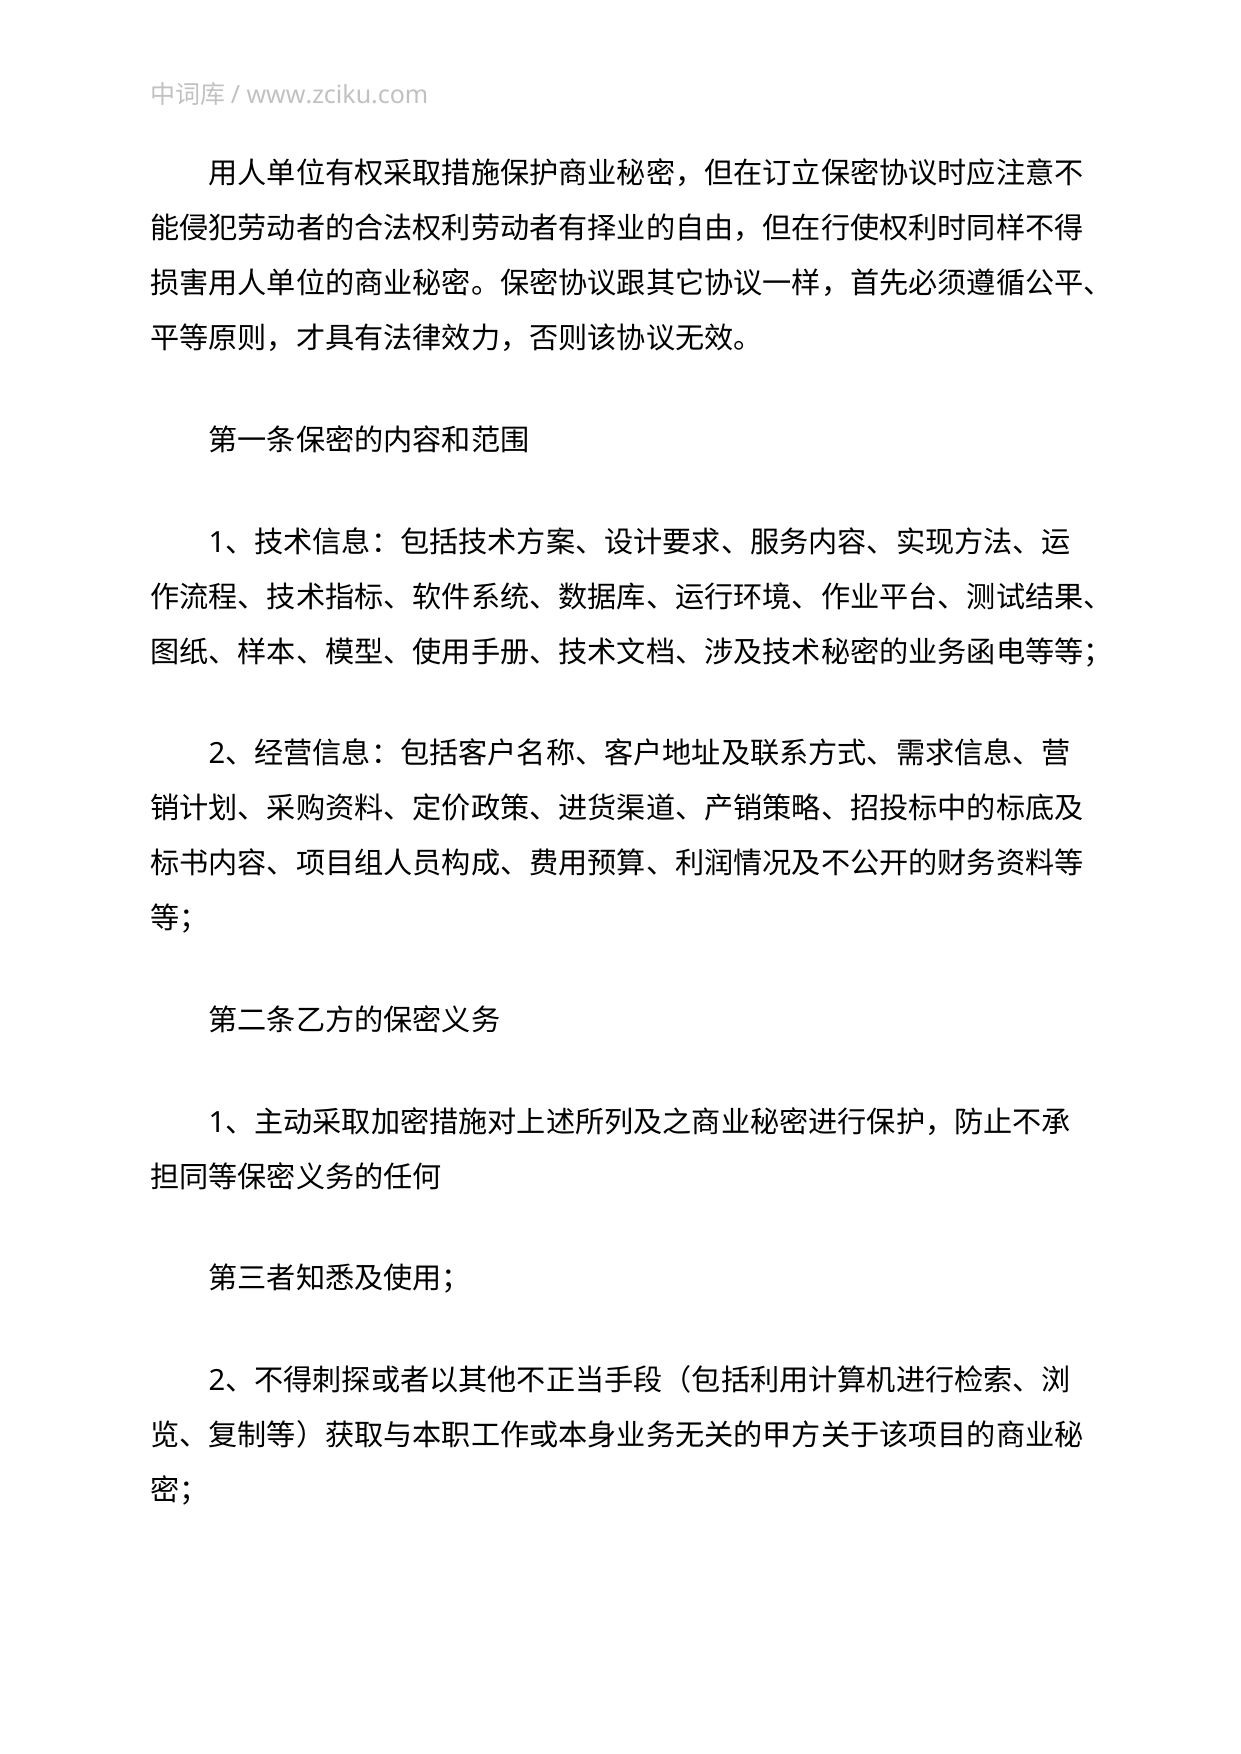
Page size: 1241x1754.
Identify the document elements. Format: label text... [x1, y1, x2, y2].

text 第二条乙方的保密义务 [150, 996, 1090, 1039]
text 1、技术信息：包括技术方案、设计要求、服务内容、实现方法、运作流程、技术指标、软件系统、数据库、运行环境、作业平台、测试结果、图纸、样本、模型、使用手册、技术文档、涉及技术秘密的业务函电等等； [150, 518, 1090, 670]
text 1、主动采取加密措施对上述所列及之商业秘密进行保护，防止不承担同等保密义务的任何 [150, 1098, 1090, 1196]
text 2、经营信息：包括客户名称、客户地址及联系方式、需求信息、营销计划、采购资料、定价政策、进货渠道、产销策略、招投标中的标底及标书内容、项目组人员构成、费用预算、利润情况及不公开的财务资料等等； [150, 730, 1090, 937]
text 用人单位有权采取措施保护商业秘密，但在订立保密协议时应注意不能侵犯劳动者的合法权利劳动者有择业的自由，但在行使权利时同样不得损害用人单位的商业秘密。保密协议跟其它协议一样，首先必须遵循公平、平等原则，才具有法律效力，否则该协议无效。 [150, 150, 1090, 357]
text 第三者知悉及使用； [150, 1255, 1090, 1297]
text 2、不得刺探或者以其他不正当手段（包括利用计算机进行检索、浏览、复制等）获取与本职工作或本身业务无关的甲方关于该项目的商业秘密； [150, 1357, 1090, 1509]
text 第一条保密的内容和范围 [150, 416, 1090, 459]
